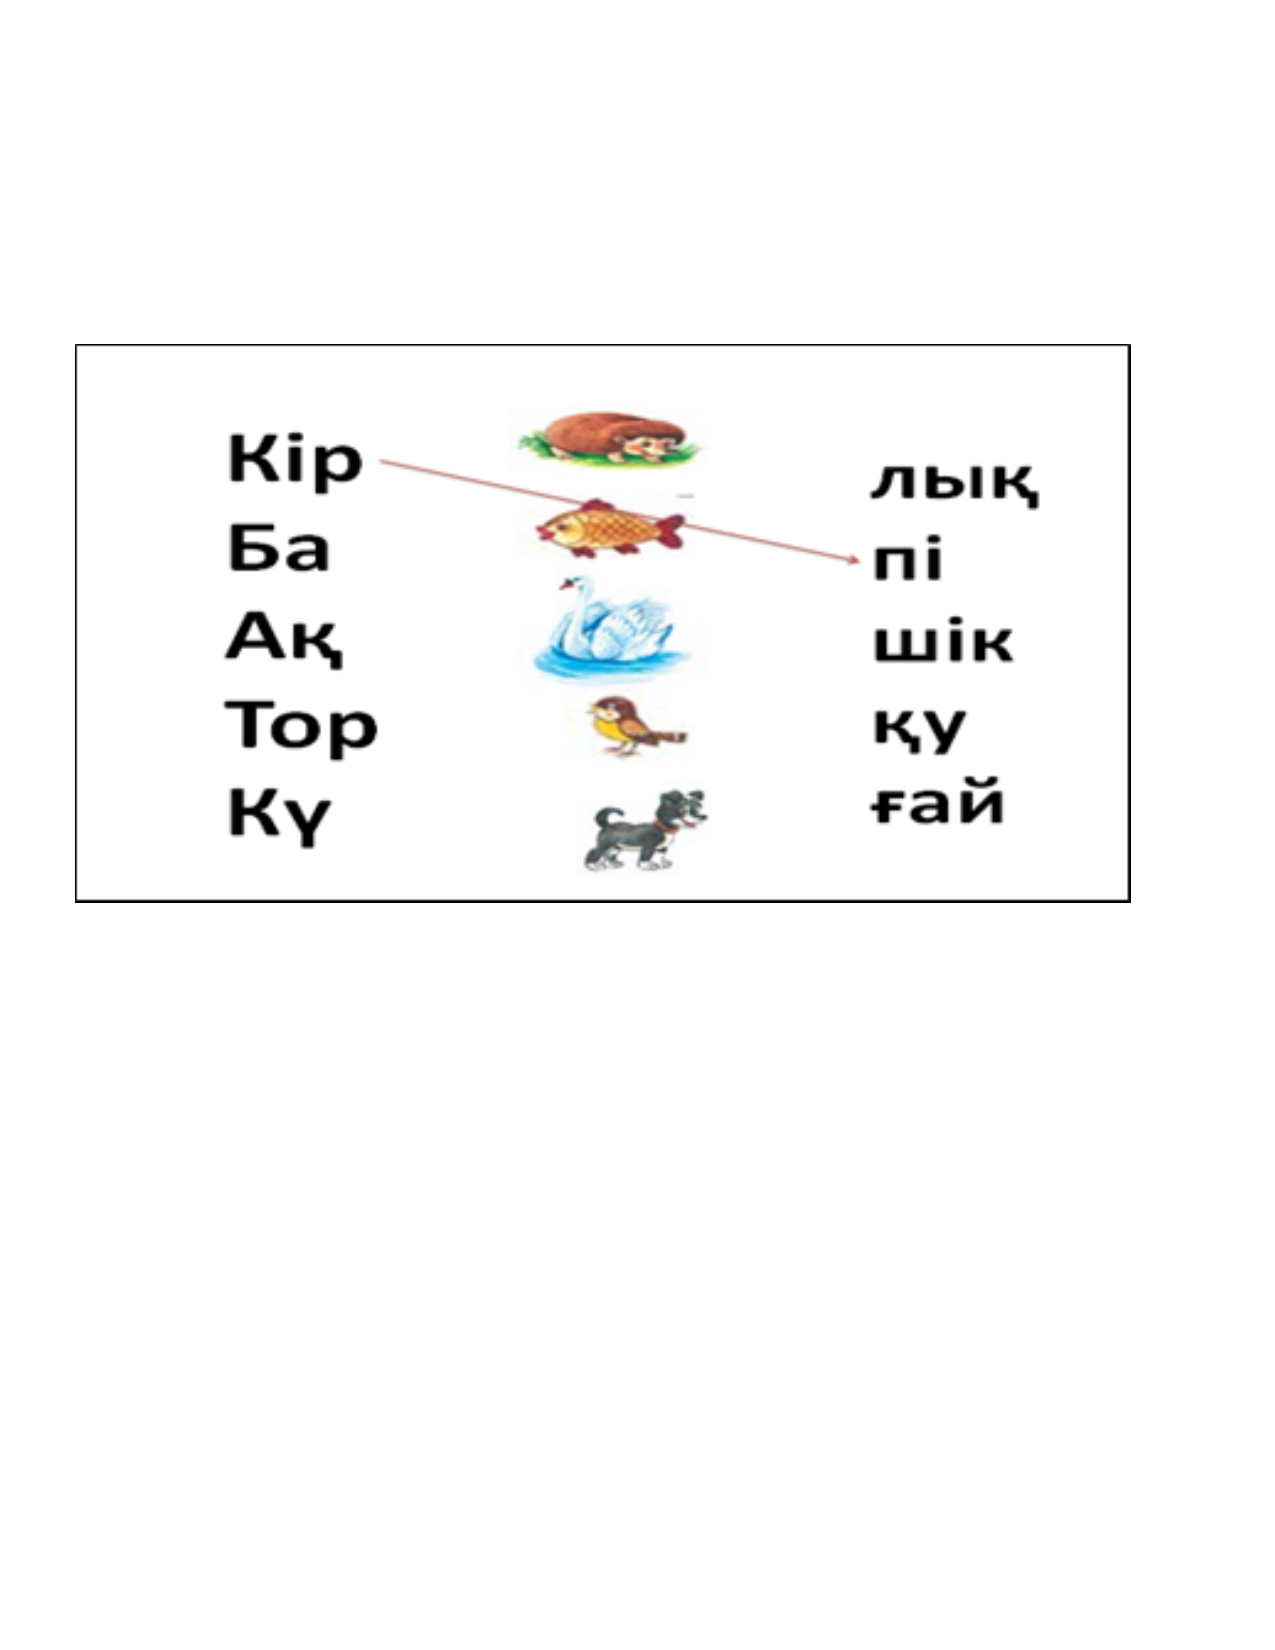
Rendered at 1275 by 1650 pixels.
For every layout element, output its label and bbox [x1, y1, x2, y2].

picture [75, 344, 1131, 903]
